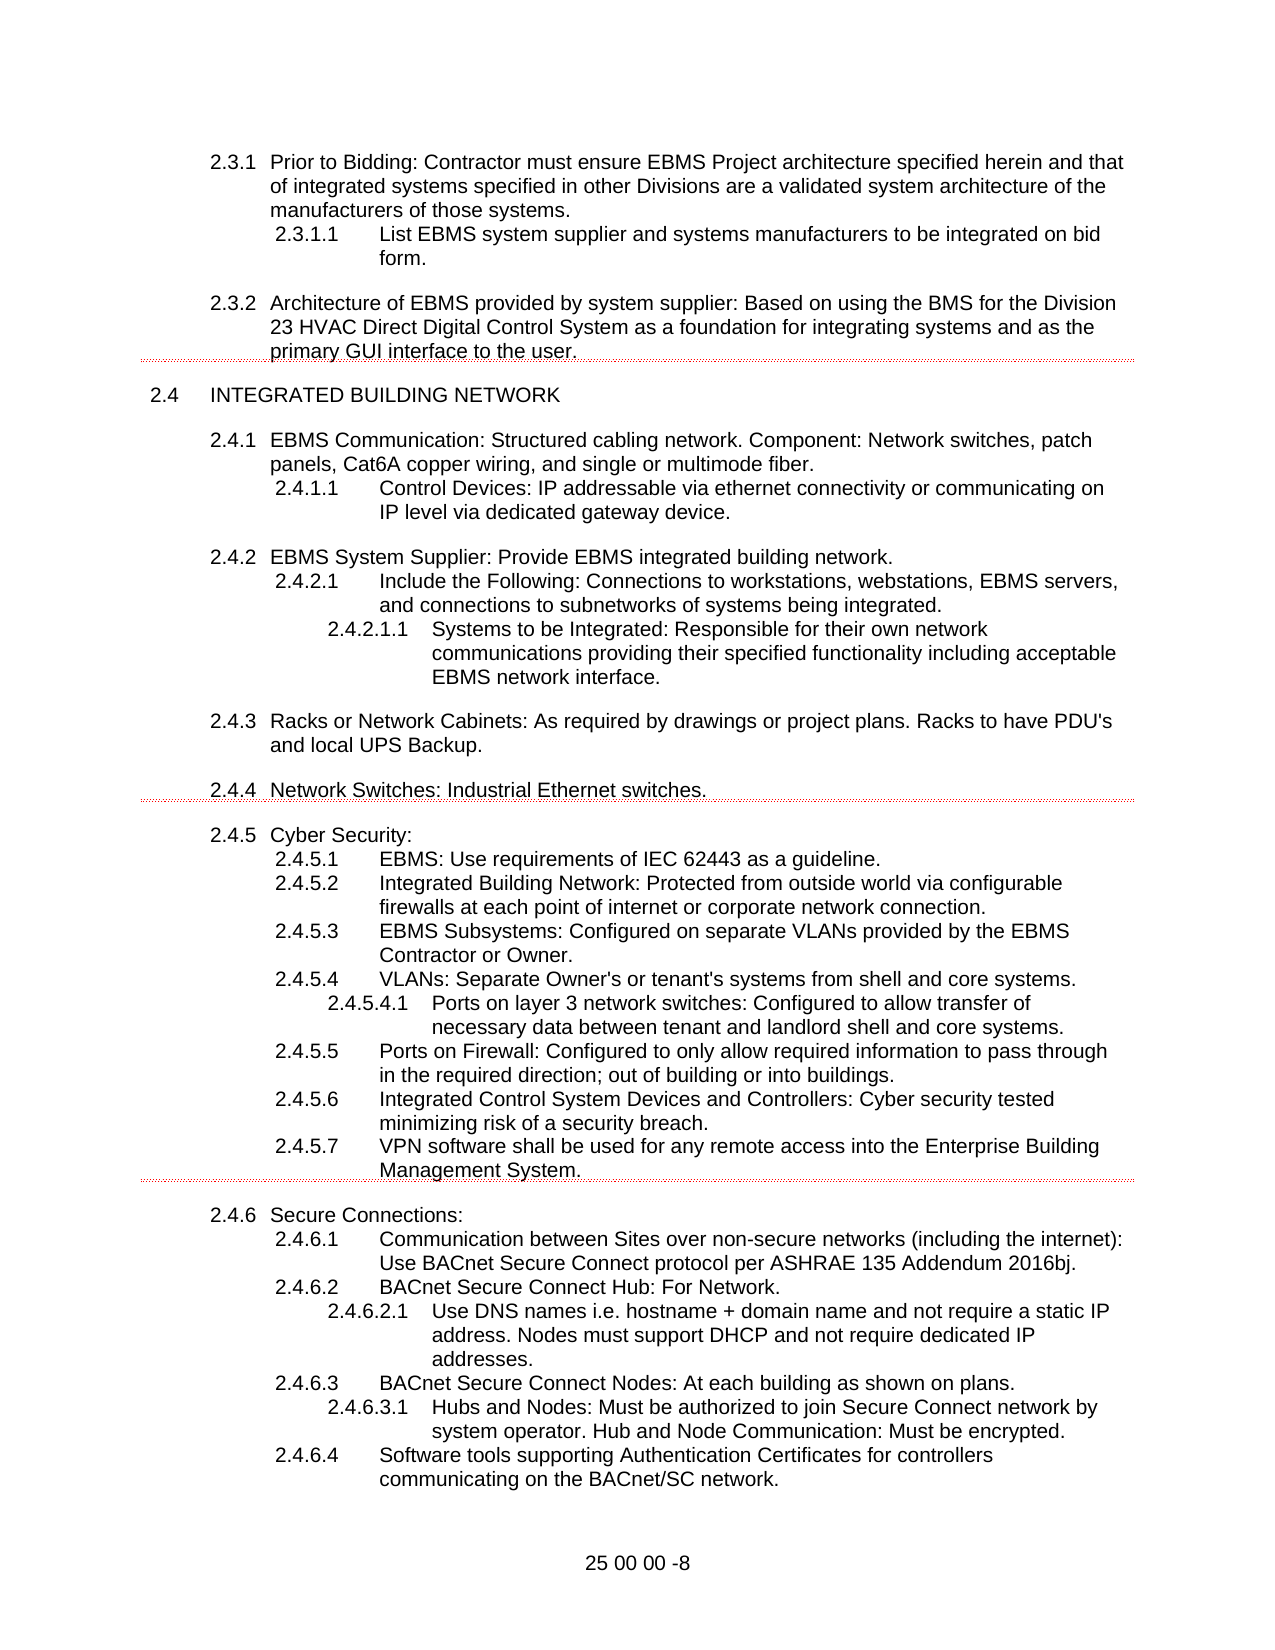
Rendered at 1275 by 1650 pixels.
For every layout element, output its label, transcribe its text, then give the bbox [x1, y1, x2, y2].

list Secure Connections: [210, 1203, 1125, 1227]
list Integrated Building Network: Protected from outside world via configurable firewalls at each point of internet or corporate network connection. [275, 871, 1125, 919]
list EBMS System Supplier: Provide EBMS integrated building network. [210, 545, 1125, 569]
list VPN software shall be used for any remote access into the Enterprise Building Management System. [275, 1134, 1125, 1182]
list Architecture of EBMS provided by system supplier: Based on using the BMS for the Division 23 HVAC Direct Digital Control System as a foundation for integrating systems and as the primary GUI interface to the user. [210, 291, 1125, 362]
list EBMS Communication: Structured cabling network. Component: Network switches, patch panels, Cat6A copper wiring, and single or multimode fiber. [210, 428, 1125, 476]
list EBMS: Use requirements of IEC 62443 as a guideline. [275, 847, 1125, 871]
list Communication between Sites over non-secure networks (including the internet): Use BACnet Secure Connect protocol per ASHRAE 135 Addendum 2016bj. [275, 1227, 1125, 1275]
list Integrated Control System Devices and Controllers: Cyber security tested minimizing risk of a security breach. [275, 1086, 1125, 1134]
list Control Devices: IP addressable via ethernet connectivity or communicating on IP level via dedicated gateway device. [275, 476, 1125, 524]
list VLANs: Separate Owner's or tenant's systems from shell and core systems. [275, 967, 1125, 991]
list Systems to be Integrated: Responsible for their own network communications providing their specified functionality including acceptable EBMS network interface. [327, 617, 1125, 688]
list EBMS Subsystems: Configured on separate VLANs provided by the EBMS Contractor or Owner. [275, 919, 1125, 967]
list Hubs and Nodes: Must be authorized to join Secure Connect network by system operator. Hub and Node Communication: Must be encrypted. [327, 1395, 1125, 1443]
list BACnet Secure Connect Nodes: At each building as shown on plans. [275, 1371, 1125, 1395]
list Use DNS names i.e. hostname + domain name and not require a static IP address. Nodes must support DHCP and not require dedicated IP addresses. [327, 1299, 1125, 1371]
list INTEGRATED BUILDING NETWORK [150, 383, 1125, 407]
list Racks or Network Cabinets: As required by drawings or project plans. Racks to have PDU's and local UPS Backup. [210, 709, 1125, 757]
list BACnet Secure Connect Hub: For Network. [275, 1275, 1125, 1299]
list Ports on Firewall: Configured to only allow required information to pass through in the required direction; out of building or into buildings. [275, 1038, 1125, 1086]
list Software tools supporting Authentication Certificates for controllers communicating on the BACnet/SC network. [275, 1443, 1125, 1491]
list List EBMS system supplier and systems manufacturers to be integrated on bid form. [275, 222, 1125, 270]
list Cyber Security: [210, 823, 1125, 847]
list Include the Following: Connections to workstations, webstations, EBMS servers, and connections to subnetworks of systems being integrated. [275, 569, 1125, 617]
list Ports on layer 3 network switches: Configured to allow transfer of necessary data between tenant and landlord shell and core systems. [327, 991, 1125, 1038]
list Network Switches: Industrial Ethernet switches. [210, 778, 1125, 802]
list Prior to Bidding: Contractor must ensure EBMS Project architecture specified herein and that of integrated systems specified in other Divisions are a validated system architecture of the manufacturers of those systems. [210, 150, 1125, 222]
